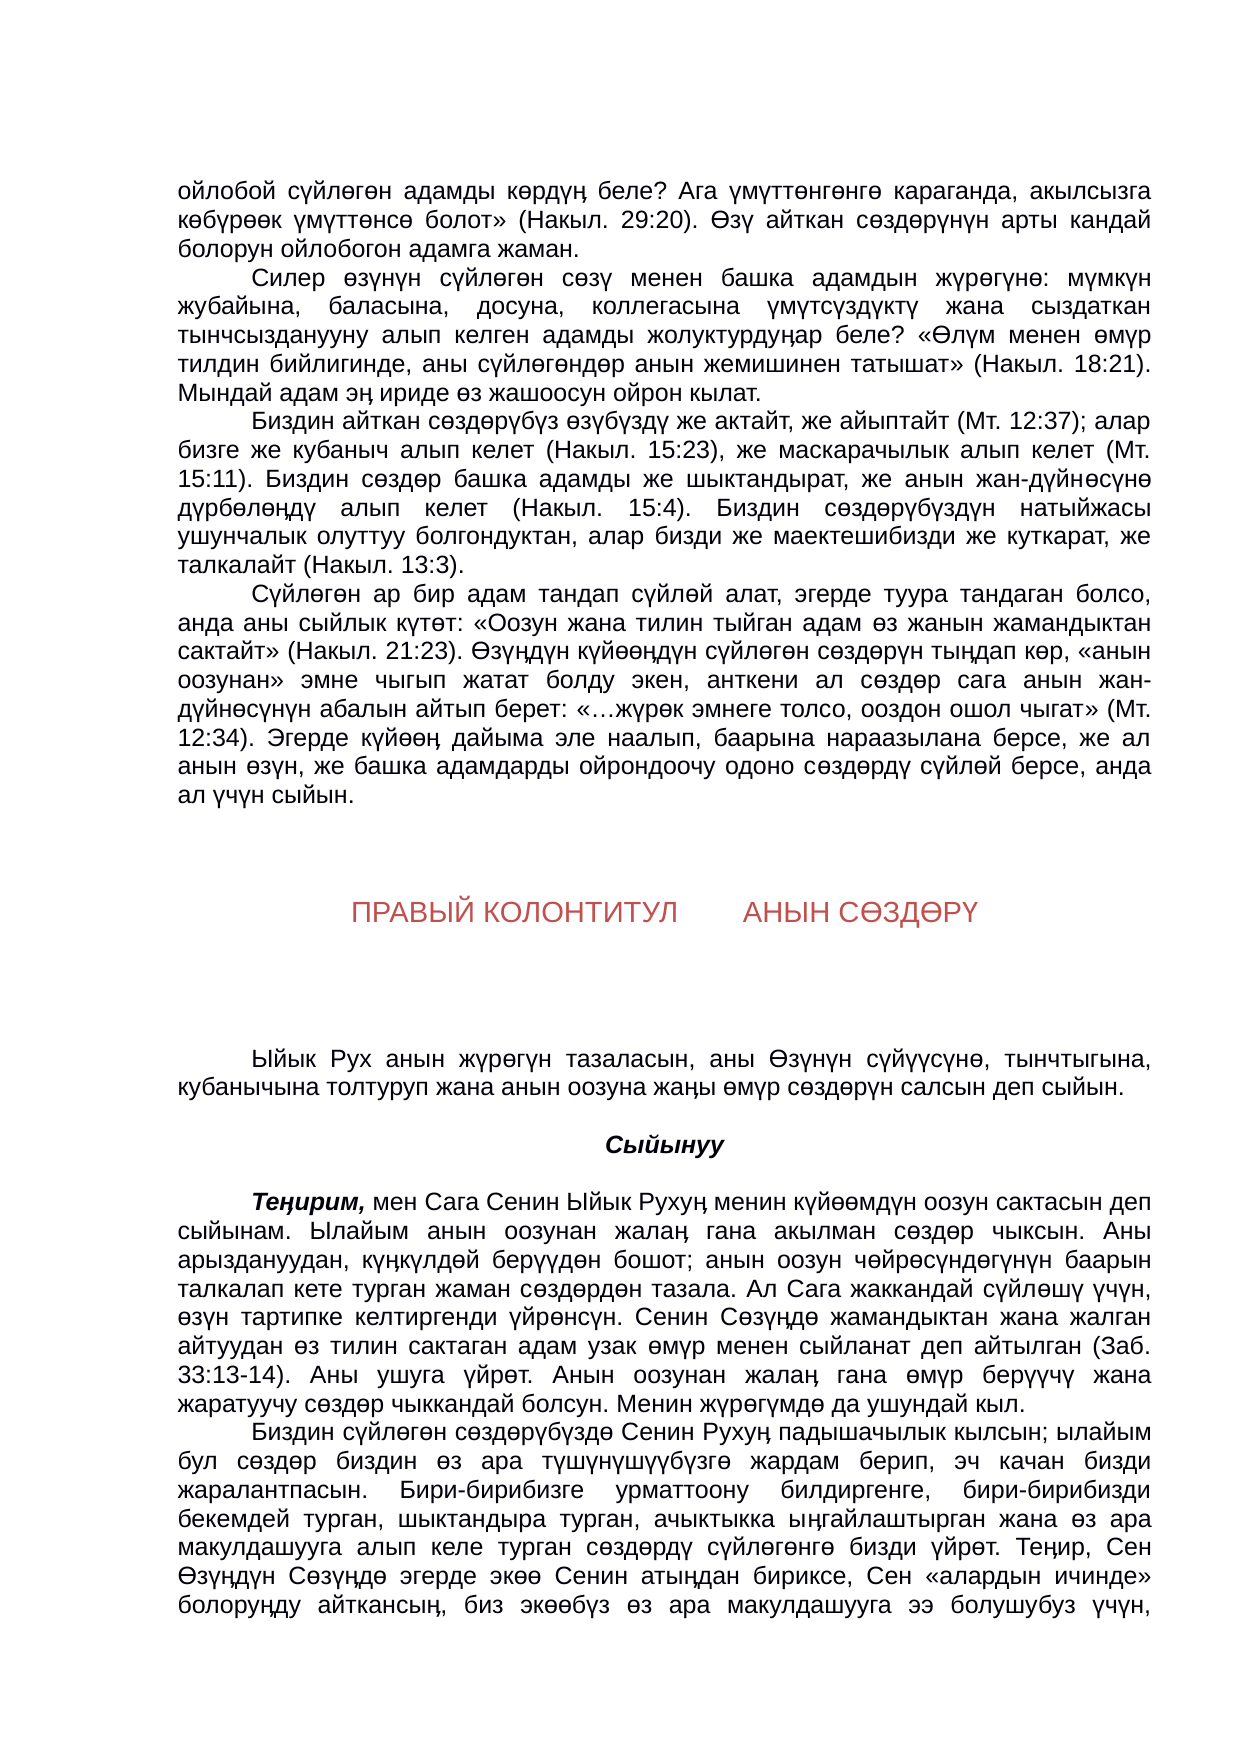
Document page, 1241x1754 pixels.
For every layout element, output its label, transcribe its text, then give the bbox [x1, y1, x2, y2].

text Сыйынуу [177, 1130, 1152, 1159]
text правый колонтитул Анын сөздөрү [177, 895, 1152, 929]
text Силер өзүнүн сүйлөгөн сөзү менен башка адамдын жүрөгүнө: мүмкүн жубайына, баласына, досуна, коллегасына үмүтсүздүктү жана сыздаткан тынчсызданууну алып келген адамды жолуктурдуӊар беле? «Өлүм менен өмүр тилдин бийлигинде, аны сүйлөгөндөр анын жемишинен татышат» (Накыл. 18:21). Мындай адам эӊ ириде өз жашоосун ойрон кылат. [177, 263, 1152, 406]
text Теӊирим, мен Сага Сенин Ыйык Рухуӊ менин күйөөмдүн оозун сактасын деп сыйынам. Ылайым анын оозунан жалаӊ гана акылман сөздөр чыксын. Аны арыздануудан, күӊкүлдөй берүүдөн бошот; анын оозун чөйрөсүндөгүнүн баарын талкалап кете турган жаман сөздөрдөн тазала. Ал Сага жаккандай сүйлөшү үчүн, өзүн тартипке келтиргенди үйрөнсүн. Сенин Сөзүӊдө жамандыктан жана жалган айтуудан өз тилин сактаган адам узак өмүр менен сыйланат деп айтылган (Заб. 33:13-14). Аны ушуга үйрөт. Анын оозунан жалаӊ гана өмүр берүүчү жана жаратуучу сөздөр чыккандай болсун. Менин жүрөгүмдө да ушундай кыл. [177, 1187, 1152, 1417]
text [177, 1417, 1152, 1619]
text Биздин айткан сөздөрүбүз өзүбүздү же актайт, же айыптайт (Мт. 12:37); алар бизге же кубаныч алып келет (Накыл. 15:23), же маскарачылык алып келет (Мт. 15:11). Биздин сөздөр башка адамды же шыктандырат, же анын жан-дүйнөсүнө дүрбөлөӊдү алып келет (Накыл. 15:4). Биздин сөздөрүбүздүн натыйжасы ушунчалык олуттуу болгондуктан, алар бизди же маектешибизди же куткарат, же талкалайт (Накыл. 13:3). [177, 406, 1152, 579]
text Ыйык Рух анын жүрөгүн тазаласын, аны Өзүнүн сүйүүсүнө, тынчтыгына, кубанычына толтуруп жана анын оозуна жаӊы өмүр сөздөрүн салсын деп сыйын. [177, 1044, 1152, 1101]
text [177, 176, 1152, 263]
text Сүйлөгөн ар бир адам тандап сүйлөй алат, эгерде туура тандаган болсо, анда аны сыйлык күтөт: «Оозун жана тилин тыйган адам өз жанын жамандыктан сактайт» (Накыл. 21:23). Өзүӊдүн күйөөӊдүн сүйлөгөн сөздөрүн тыӊдап көр, «анын оозунан» эмне чыгып жатат болду экен, анткени ал сөздөр сага анын жан-дүйнөсүнүн абалын айтып берет: «…жүрөк эмнеге толсо, ооздон ошол чыгат» (Мт. 12:34). Эгерде күйөөӊ дайыма эле наалып, баарына нараазылана берсе, же ал анын өзүн, же башка адамдарды ойрондоочу одоно сөздөрдү сүйлөй берсе, анда ал үчүн сыйын. [177, 579, 1152, 809]
